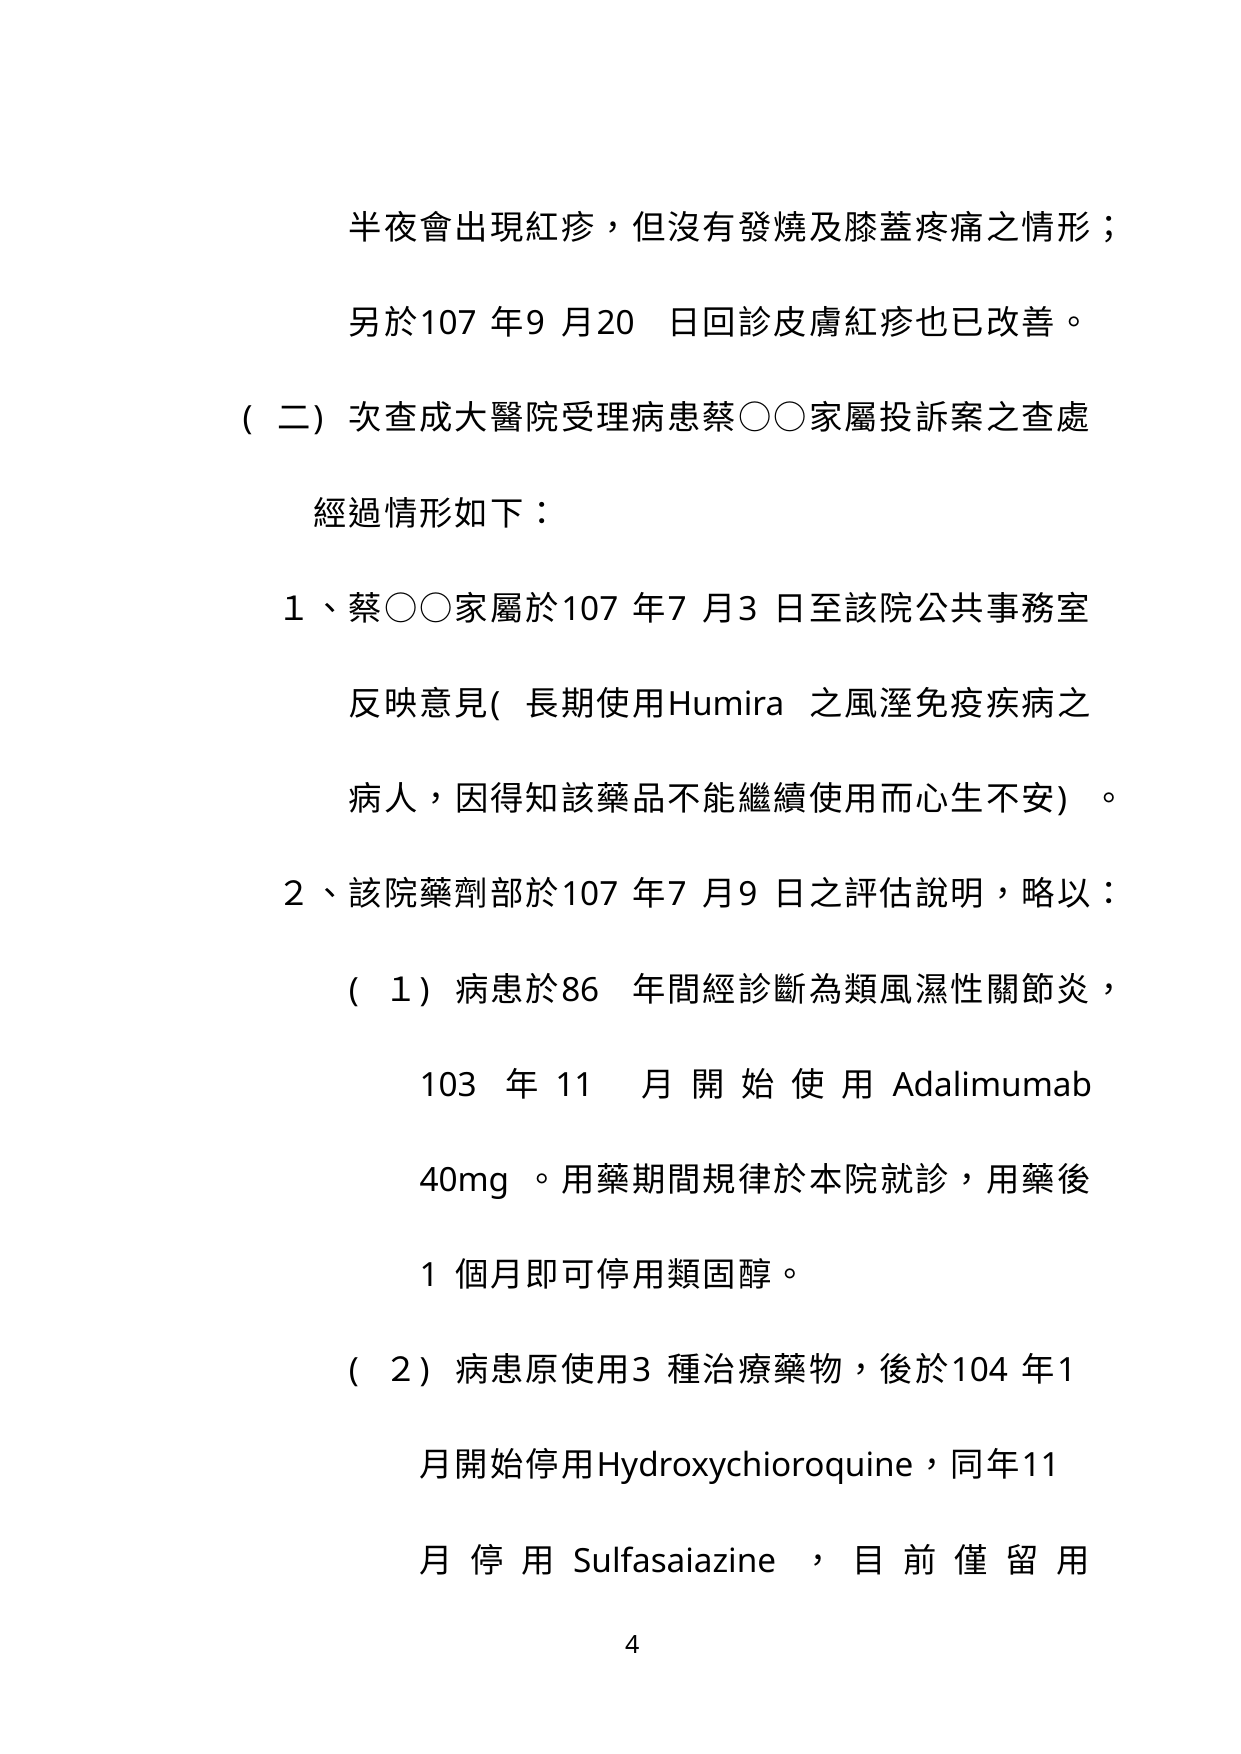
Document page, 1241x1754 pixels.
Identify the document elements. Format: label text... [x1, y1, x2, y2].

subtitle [313, 1320, 1092, 1605]
subtitle 該院藥劑部於107年7月9日之評估說明，略以： [278, 844, 1092, 939]
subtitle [278, 177, 1092, 368]
subtitle 次查成大醫院受理病患蔡○○家屬投訴案之查處經過情形如下： [242, 368, 1092, 558]
subtitle 病患於86年間經診斷為類風濕性關節炎，103年11月開始使用Adalimumab 40mg。用藥期間規律於本院就診，用藥後1個月即可停用類固醇。 [313, 939, 1092, 1320]
subtitle 蔡○○家屬於107年7月3日至該院公共事務室反映意見(長期使用Humira之風溼免疫疾病之病人，因得知該藥品不能繼續使用而心生不安)。 [278, 558, 1092, 844]
